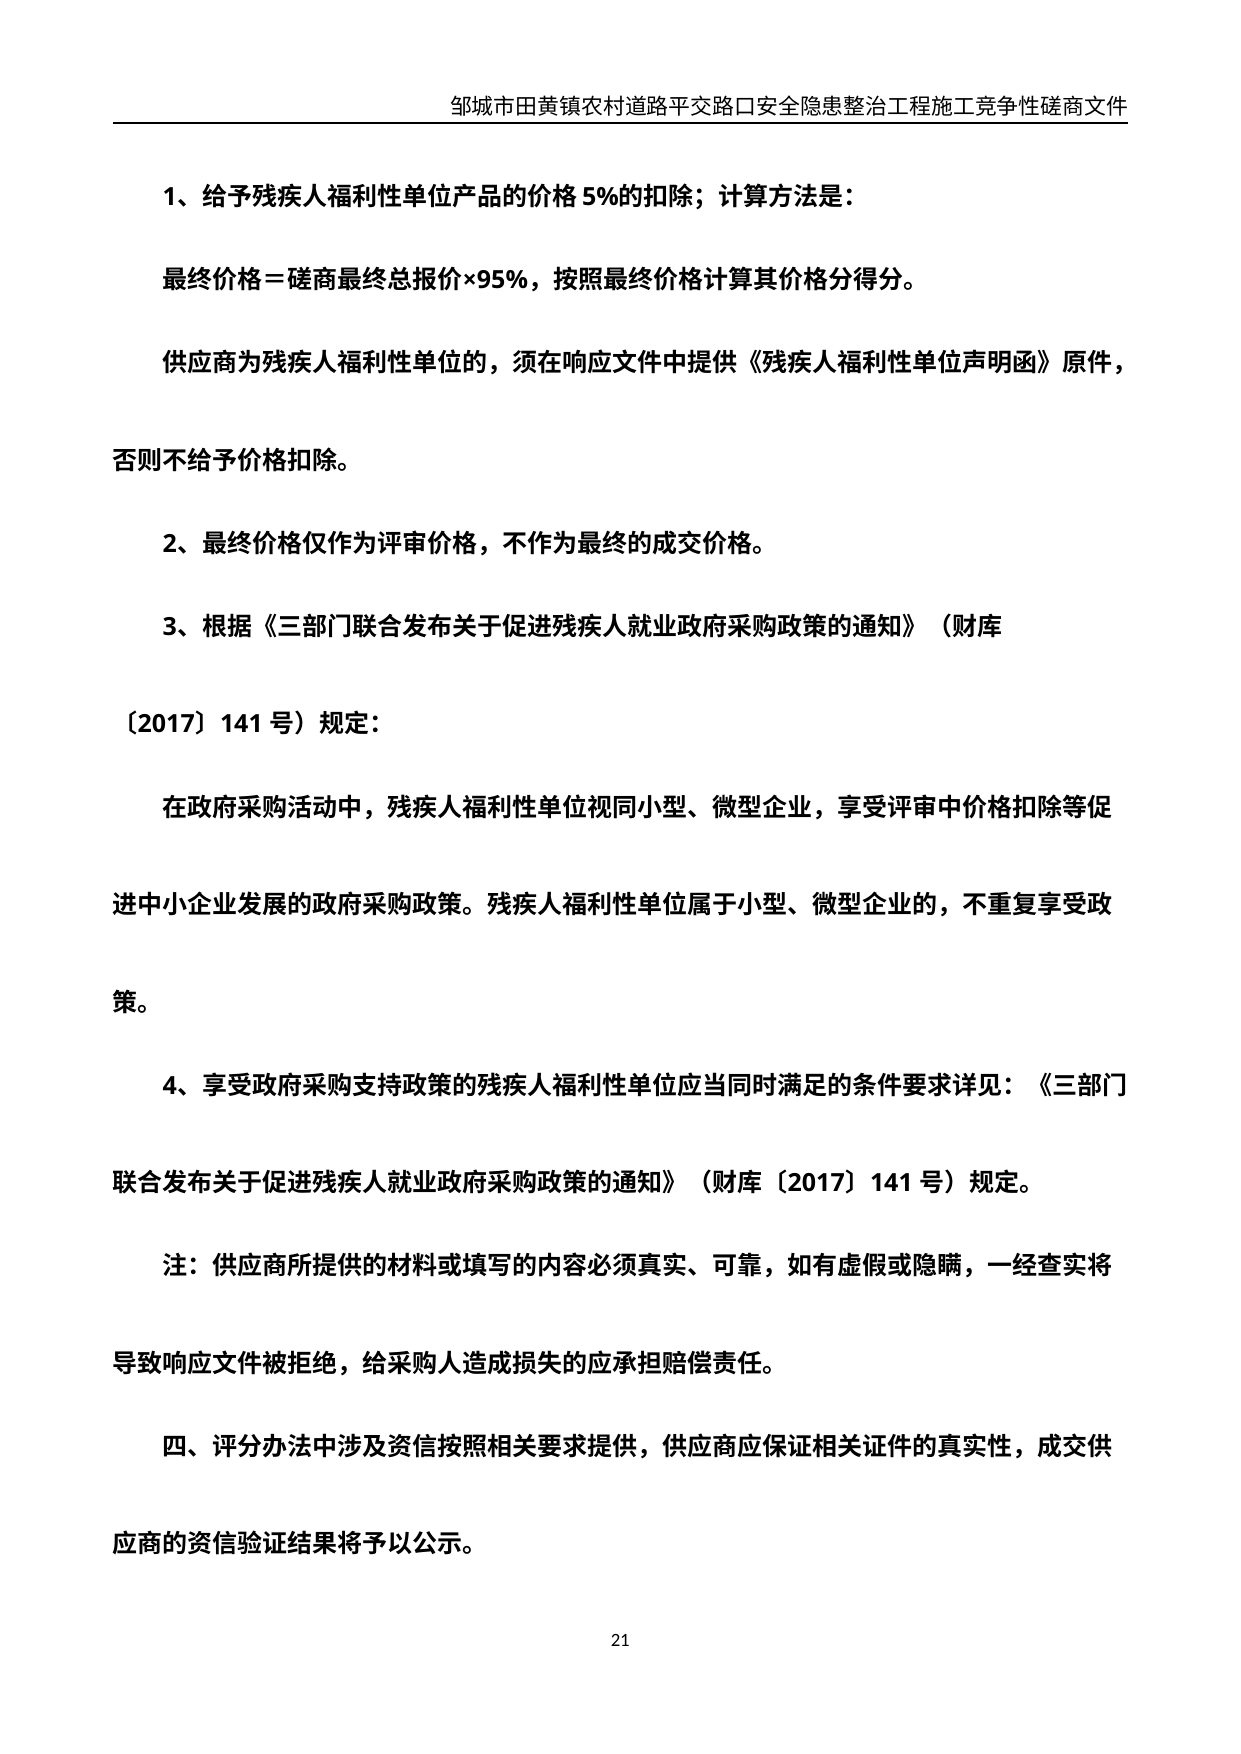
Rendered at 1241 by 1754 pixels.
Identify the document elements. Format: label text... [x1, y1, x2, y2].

text 四、评分办法中涉及资信按照相关要求提供，供应商应保证相关证件的真实性，成交供应商的资信验证结果将予以公示。 [112, 1412, 1128, 1574]
text 最终价格＝磋商最终总报价×95%，按照最终价格计算其价格分得分。 [112, 245, 1128, 310]
text 在政府采购活动中，残疾人福利性单位视同小型、微型企业，享受评审中价格扣除等促进中小企业发展的政府采购政策。残疾人福利性单位属于小型、微型企业的，不重复享受政策。 [112, 773, 1128, 1033]
text 供应商为残疾人福利性单位的，须在响应文件中提供《残疾人福利性单位声明函》原件，否则不给予价格扣除。 [112, 328, 1128, 491]
text 4、享受政府采购支持政策的残疾人福利性单位应当同时满足的条件要求详见：《三部门联合发布关于促进残疾人就业政府采购政策的通知》（财库〔2017〕141 号）规定。 [112, 1051, 1128, 1213]
text 1、给予残疾人福利性单位产品的价格5%的扣除；计算方法是： [112, 162, 1128, 227]
text 2、最终价格仅作为评审价格，不作为最终的成交价格。 [112, 509, 1128, 574]
text 注：供应商所提供的材料或填写的内容必须真实、可靠，如有虚假或隐瞒，一经查实将导致响应文件被拒绝，给采购人造成损失的应承担赔偿责任。 [112, 1231, 1128, 1394]
text 3、根据《三部门联合发布关于促进残疾人就业政府采购政策的通知》（财库〔2017〕141 号）规定： [112, 592, 1128, 754]
